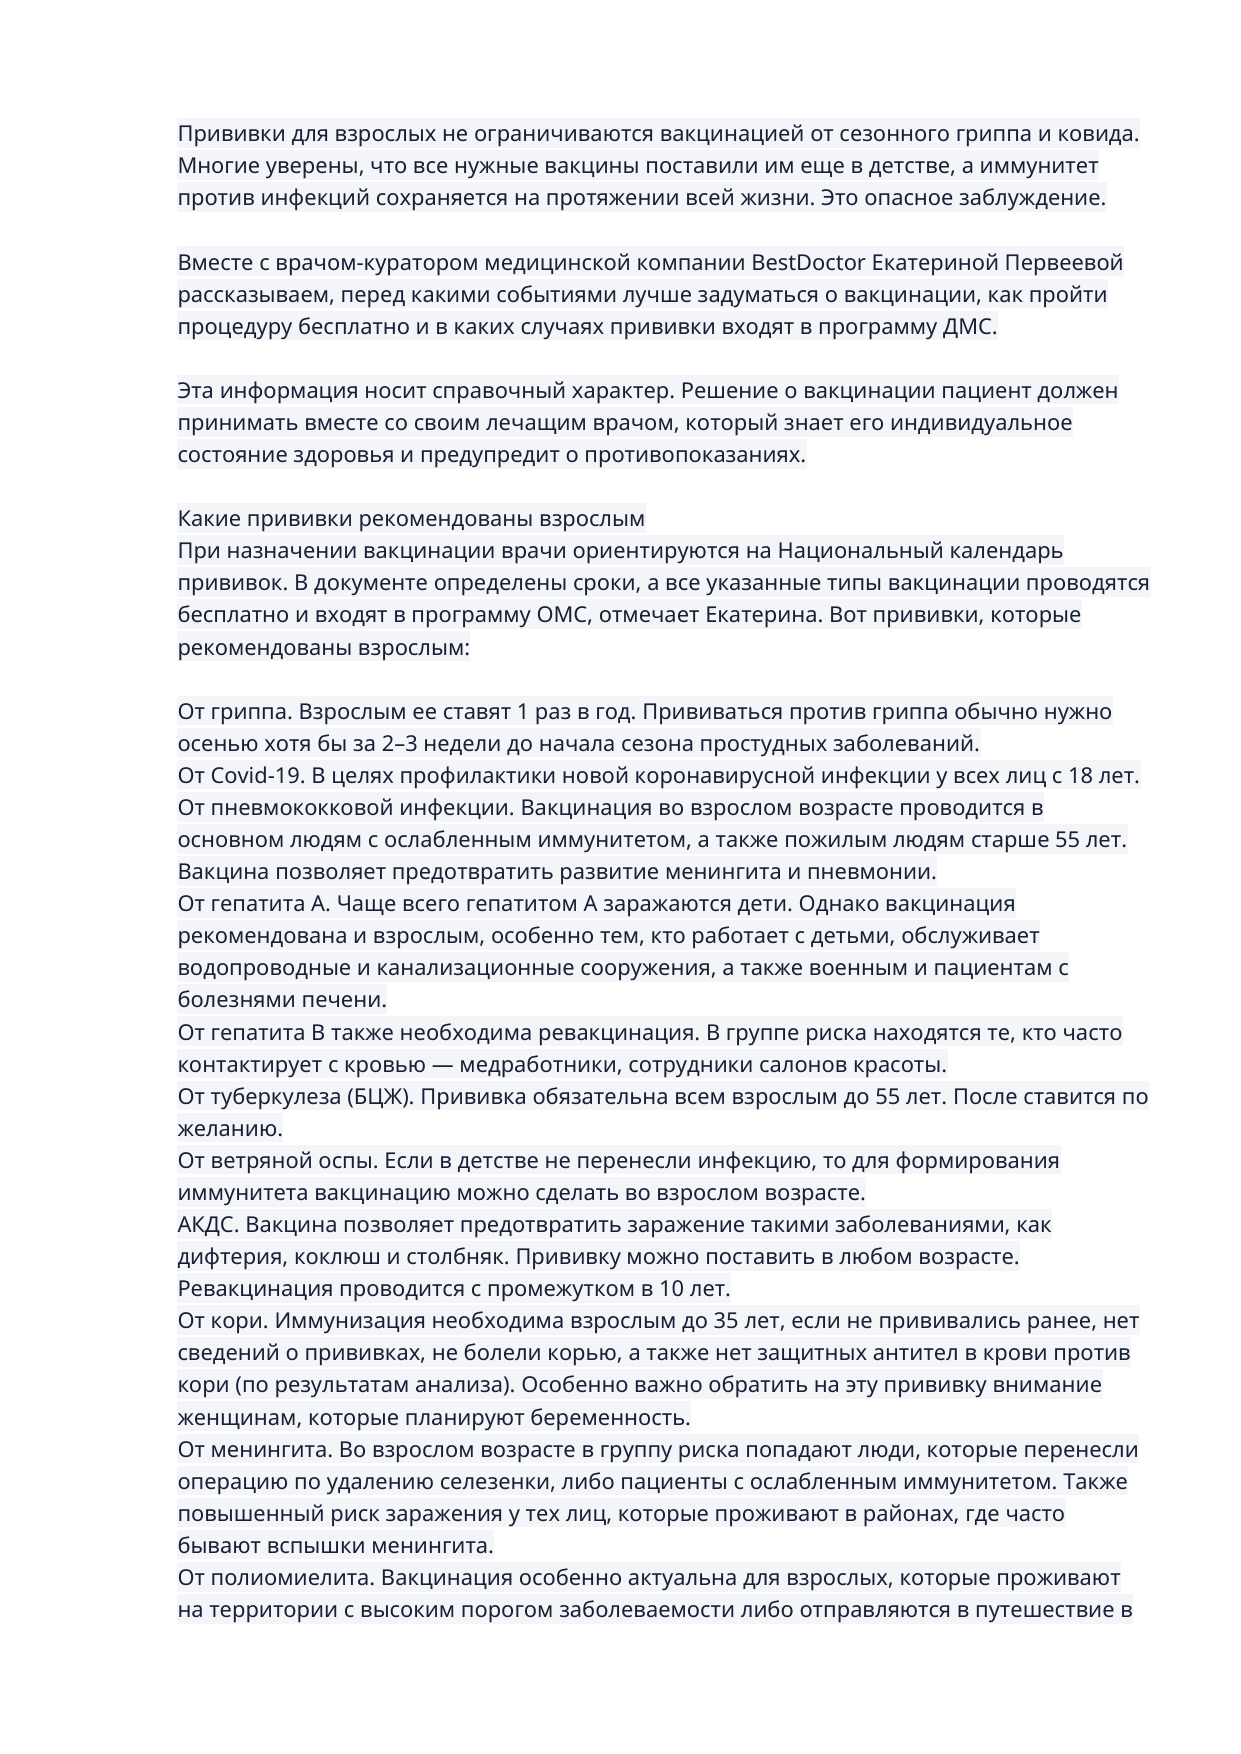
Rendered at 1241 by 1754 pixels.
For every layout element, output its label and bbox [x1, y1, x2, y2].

text [177, 118, 1152, 1624]
